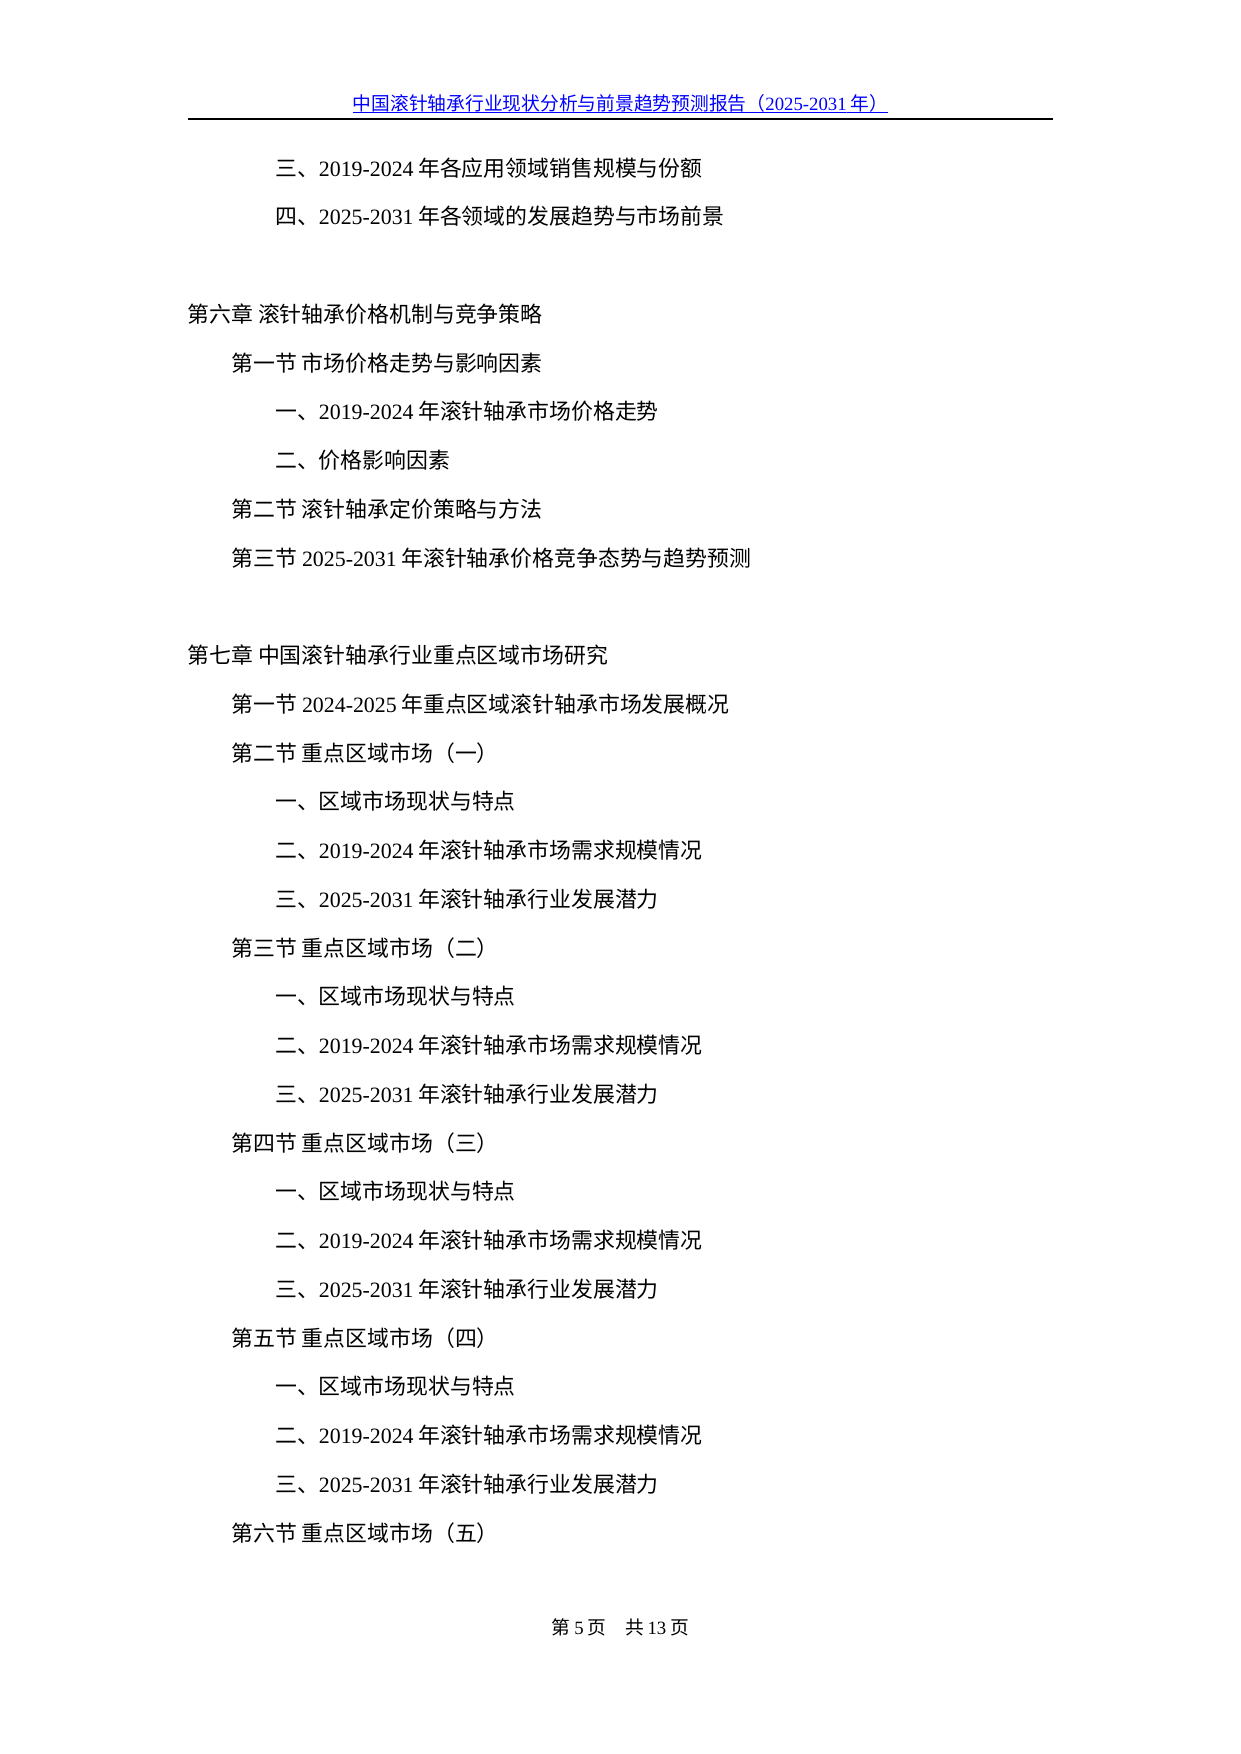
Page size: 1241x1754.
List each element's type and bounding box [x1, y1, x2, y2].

text [187, 150, 1053, 1548]
